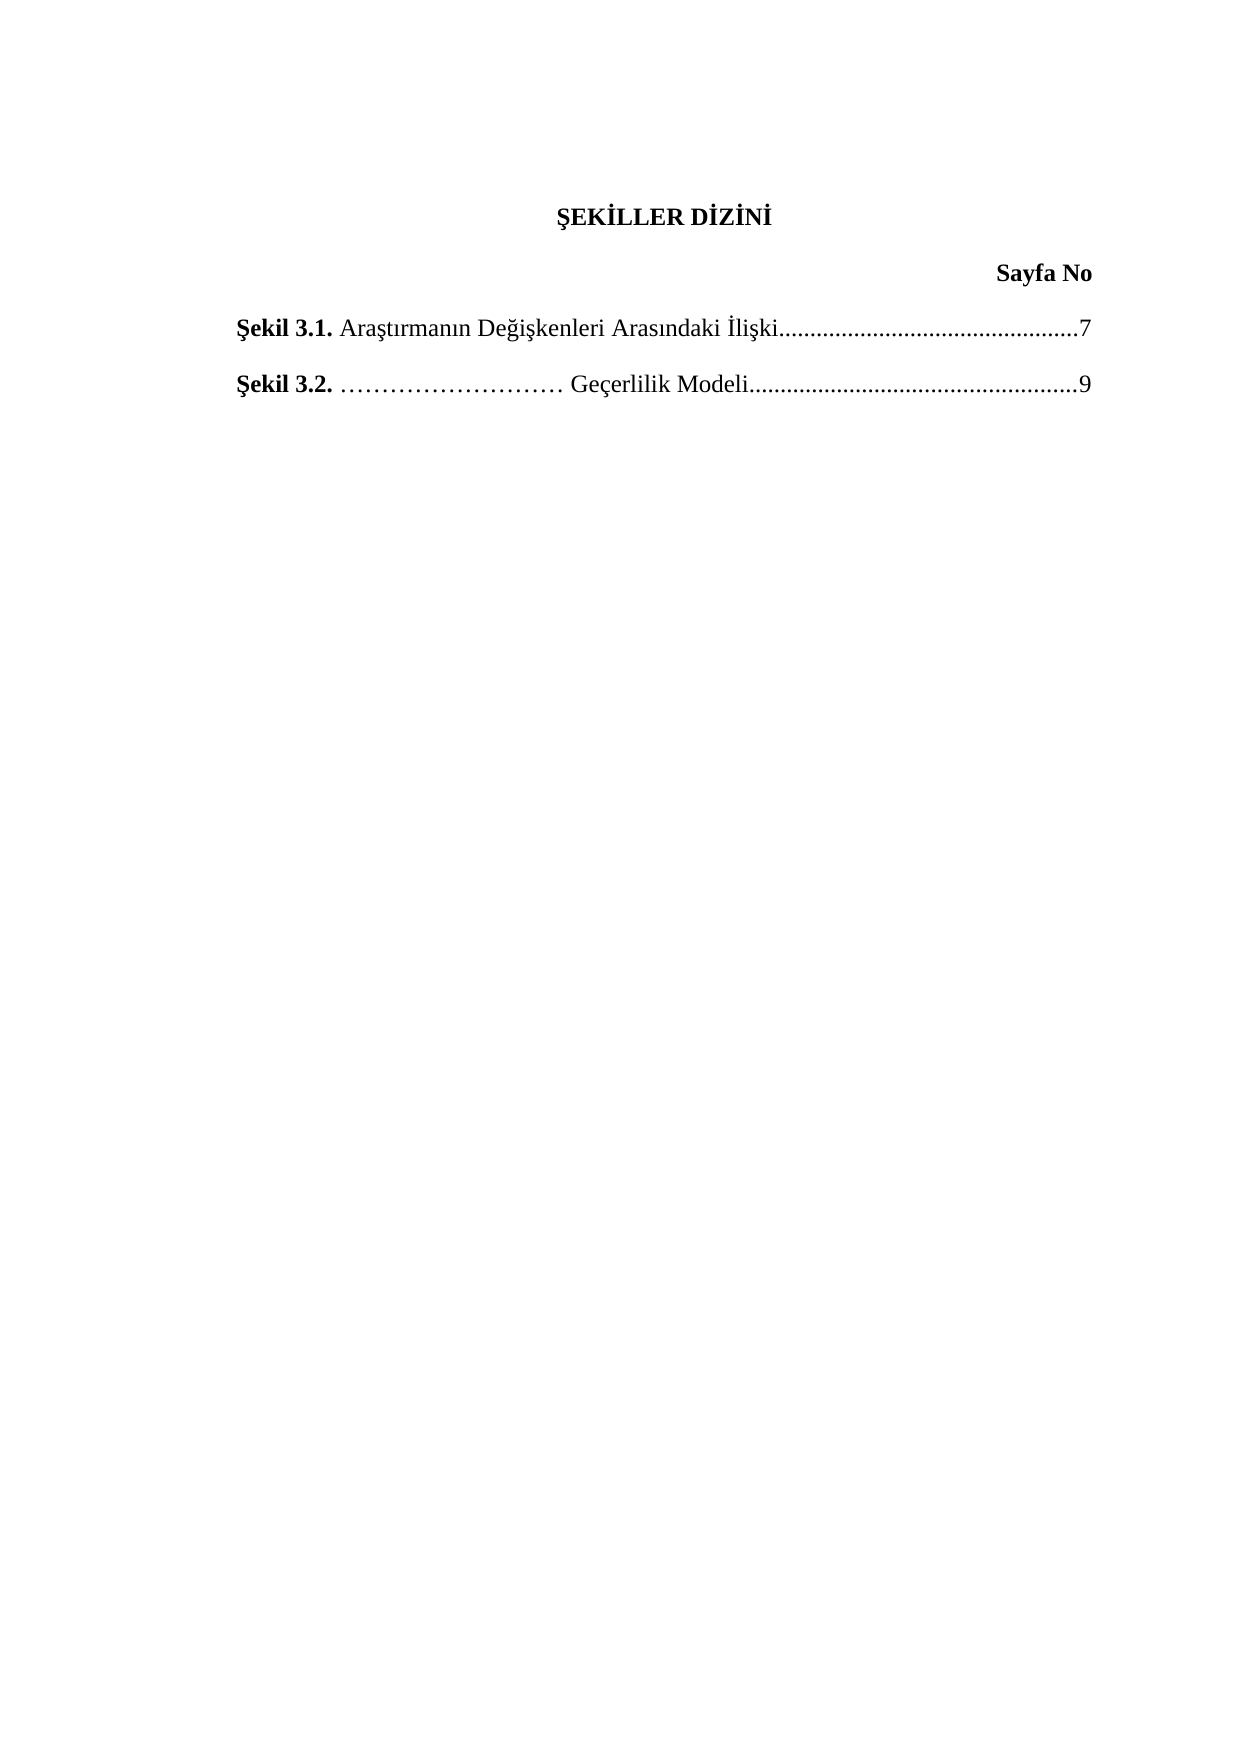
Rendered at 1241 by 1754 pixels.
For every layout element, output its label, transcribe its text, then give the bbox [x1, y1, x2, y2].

text Sayfa No [236, 258, 1092, 287]
subtitle ŞEKİLLER DİZİNİ [236, 202, 1092, 231]
text Şekil 3.1. Araştırmanın Değişkenleri Arasındaki İlişki 7 [236, 313, 1092, 342]
text Şekil 3.2. ……………………… Geçerlilik Modeli 9 [236, 369, 1092, 398]
